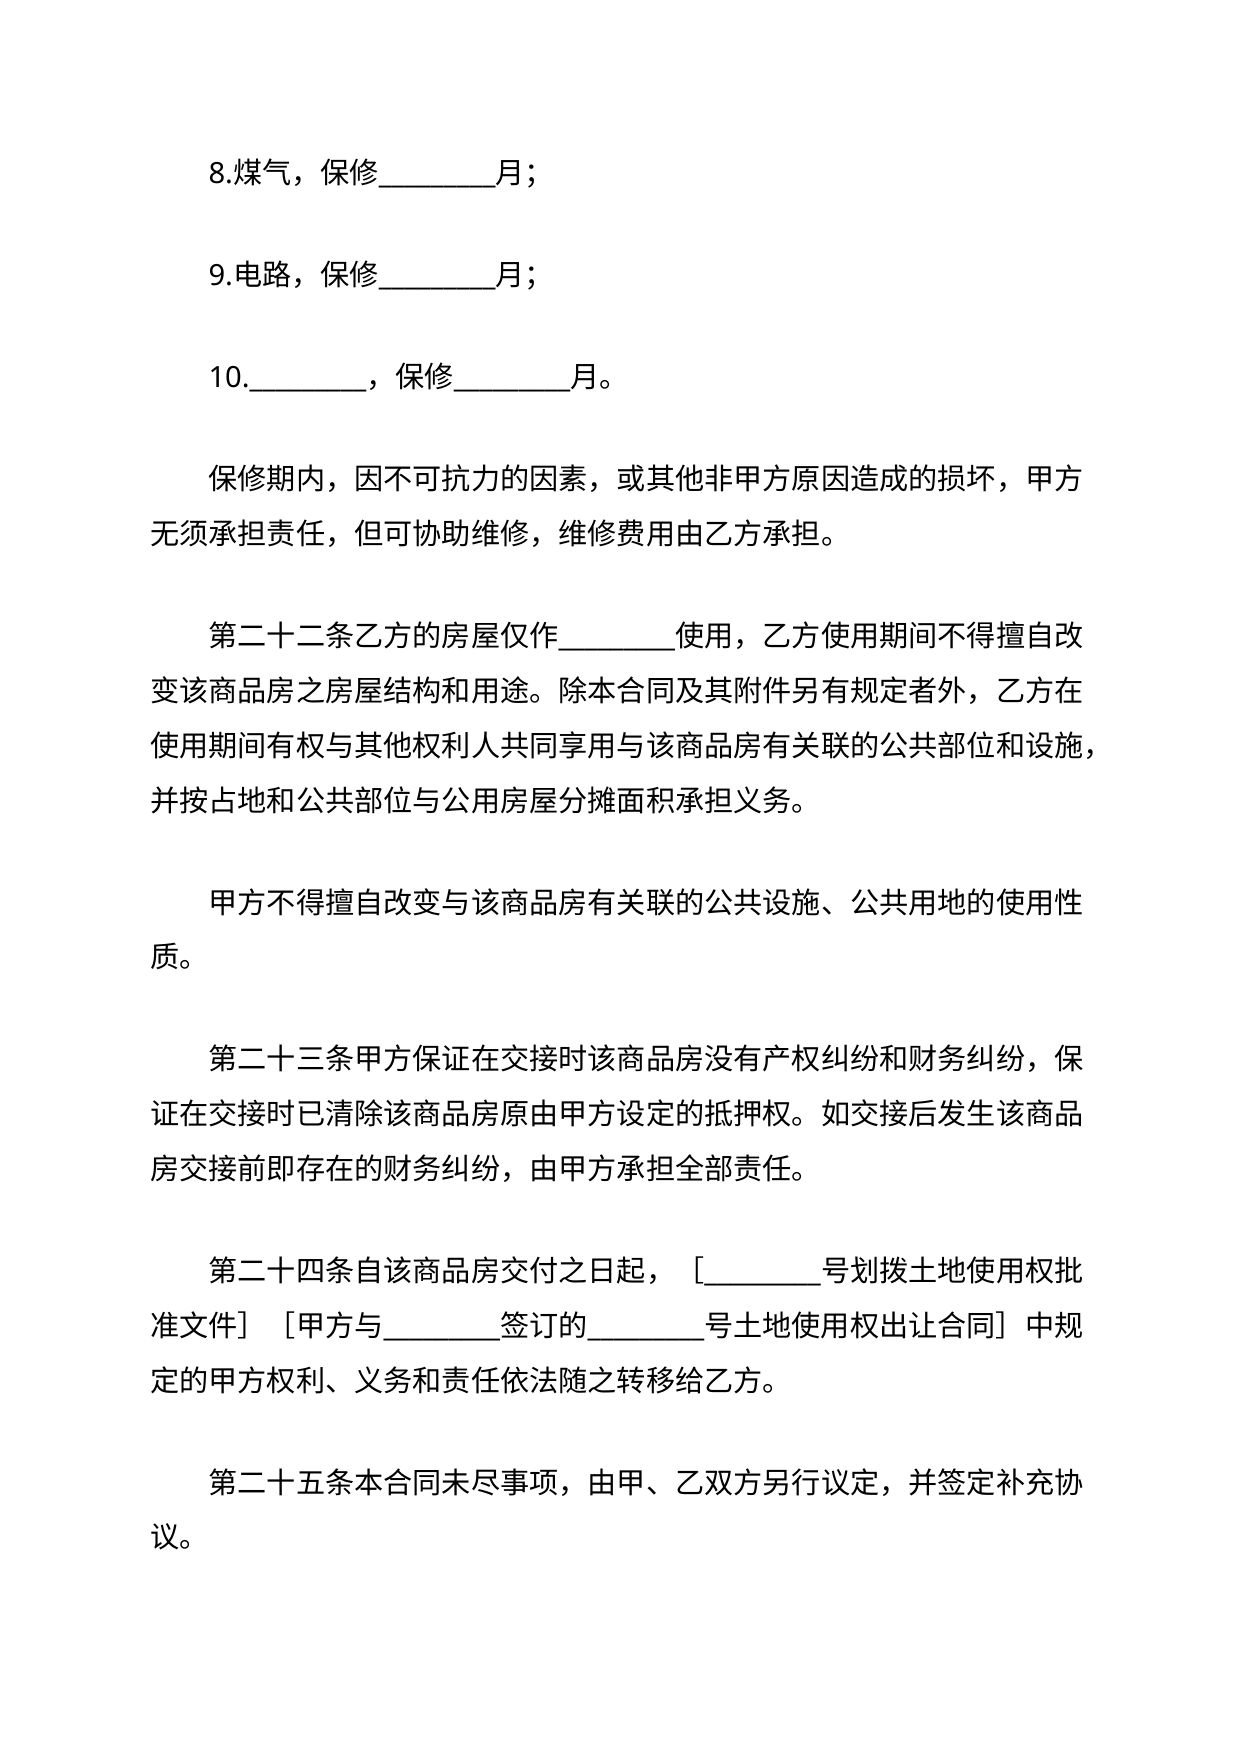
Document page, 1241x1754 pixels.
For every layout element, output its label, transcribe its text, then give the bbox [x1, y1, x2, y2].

text 10._________，保修_________月。 [150, 354, 1090, 396]
text 8.煤气，保修_________月； [150, 150, 1090, 192]
text 第二十四条自该商品房交付之日起，［_________号划拨土地使用权批准文件］［甲方与_________签订的_________号土地使用权出让合同］中规定的甲方权利、义务和责任依法随之转移给乙方。 [150, 1247, 1090, 1400]
text 第二十二条乙方的房屋仅作_________使用，乙方使用期间不得擅自改变该商品房之房屋结构和用途。除本合同及其附件另有规定者外，乙方在使用期间有权与其他权利人共同享用与该商品房有关联的公共部位和设施，并按占地和公共部位与公用房屋分摊面积承担义务。 [150, 613, 1090, 820]
text 甲方不得擅自改变与该商品房有关联的公共设施、公共用地的使用性质。 [150, 879, 1090, 976]
text 9.电路，保修_________月； [150, 252, 1090, 294]
text 第二十三条甲方保证在交接时该商品房没有产权纠纷和财务纠纷，保证在交接时已清除该商品房原由甲方设定的抵押权。如交接后发生该商品房交接前即存在的财务纠纷，由甲方承担全部责任。 [150, 1036, 1090, 1188]
text 保修期内，因不可抗力的因素，或其他非甲方原因造成的损坏，甲方无须承担责任，但可协助维修，维修费用由乙方承担。 [150, 456, 1090, 553]
text 第二十五条本合同未尽事项，由甲、乙双方另行议定，并签定补充协议。 [150, 1459, 1090, 1556]
